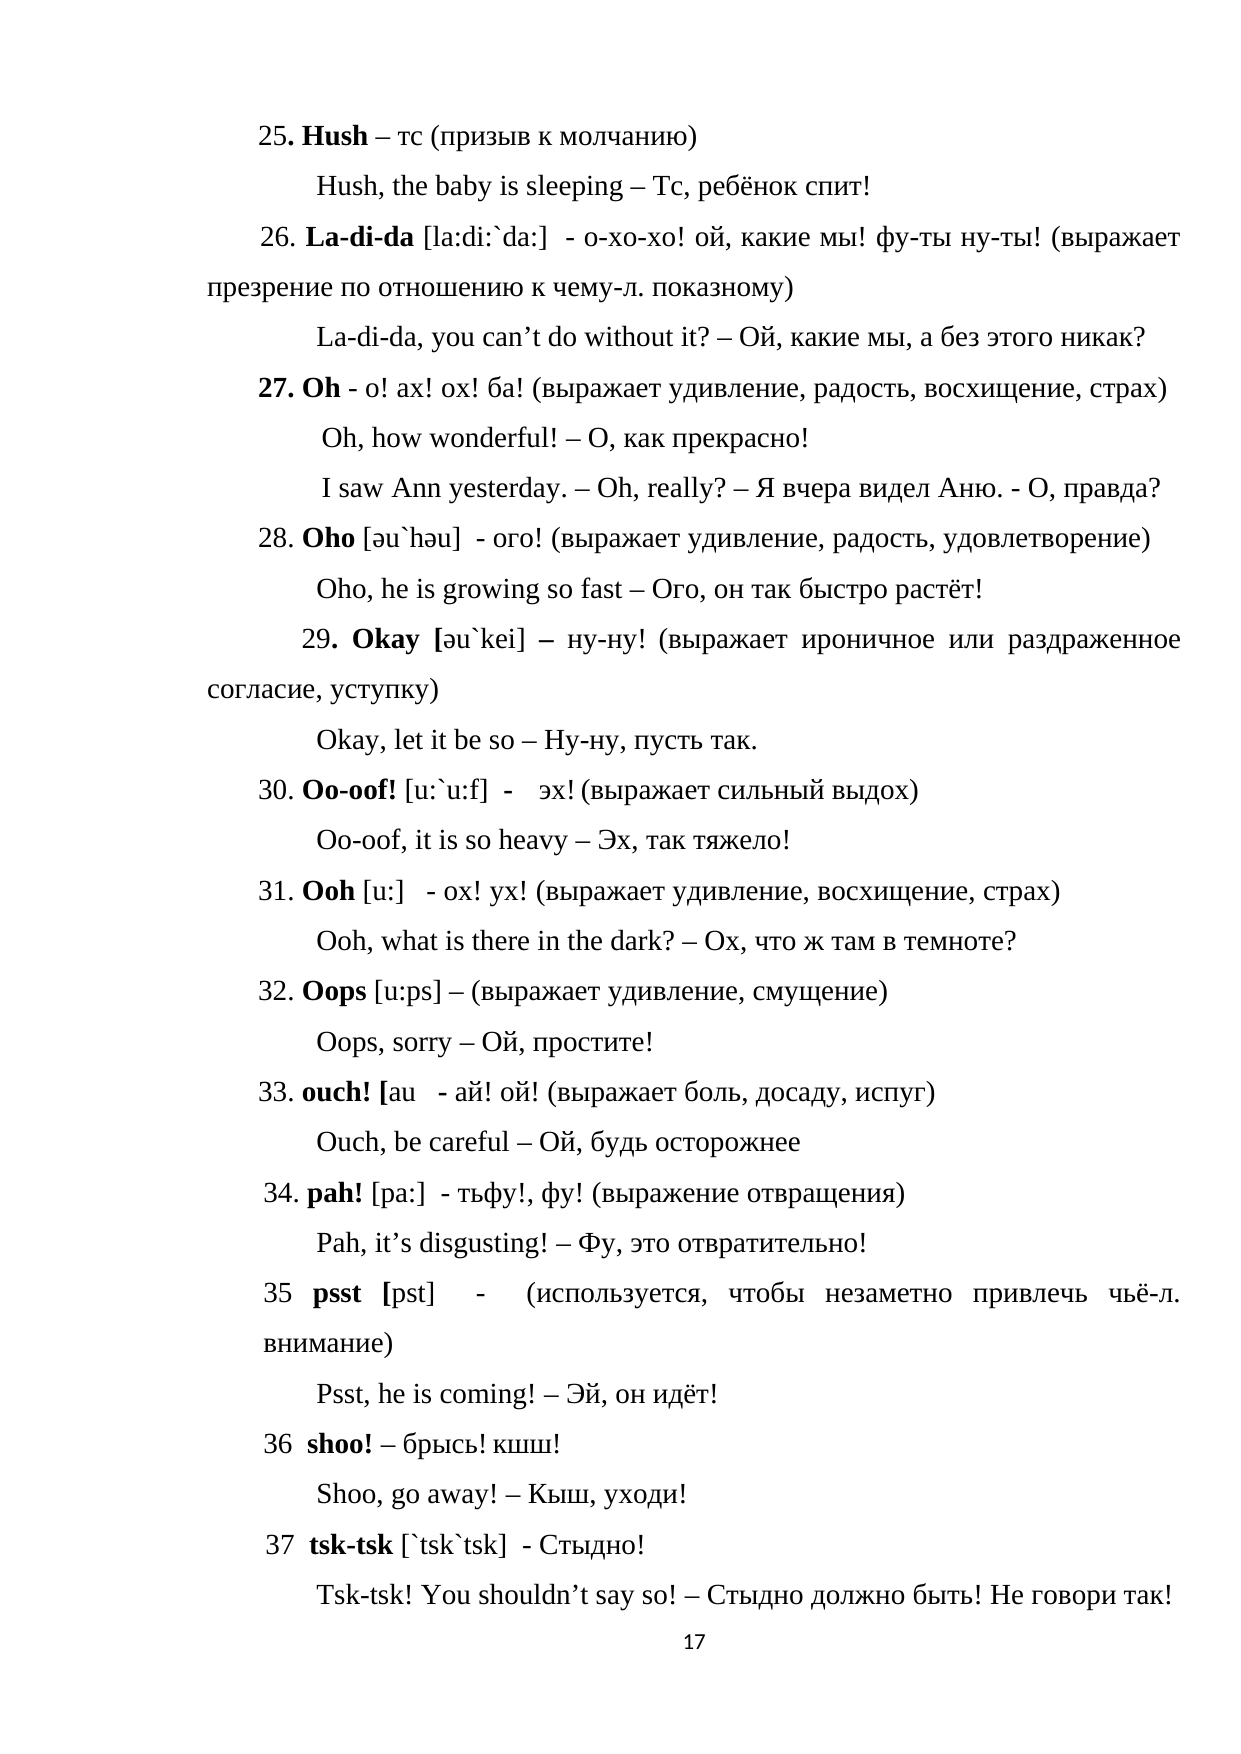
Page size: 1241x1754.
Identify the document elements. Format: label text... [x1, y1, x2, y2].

text Tsk-tsk! You shouldn’t say so! – Стыдно должно быть! Не говори так! [207, 1577, 1181, 1611]
text 28. Oho [əu`həu] - ого! (выражает удивление, радость, удовлетворение) [207, 521, 1181, 554]
text I saw Ann yesterday. – Oh, really? – Я вчера видел Аню. - О, правда? [207, 470, 1181, 504]
text Shoo, go away! – Кыш, уходи! [207, 1477, 1181, 1510]
text La-di-da, you can’t do without it? – Ой, какие мы, а без этого никак? [207, 319, 1181, 353]
text 25. Hush – тс (призыв к молчанию) [207, 118, 1181, 152]
text 27. Oh - о! ах! ох! ба! (выражает удивление, радость, восхищение, страх) [207, 370, 1181, 403]
text 31. Ooh [u:] - ох! ух! (выражает удивление, восхищение, страх) [207, 873, 1181, 906]
text Ooh, what is there in the dark? – Ох, что ж там в темноте? [207, 923, 1181, 957]
text 34. pah! [pa:] - тьфу!, фу! (выражение отвращения) [263, 1175, 1181, 1208]
text Hush, the baby is sleeping – Тс, ребёнок спит! [207, 168, 1181, 202]
text 33. ouch! [au - ай! ой! (выражает боль, досаду, испуг) [207, 1074, 1181, 1108]
text 32. Oops [u:ps] – (выражает удивление, смущение) [207, 973, 1181, 1007]
text 35 psst [pst] - (используется, чтобы незаметно привлечь чьё-л. внимание) [263, 1275, 1181, 1359]
text Okay, let it be so – Ну-ну, пусть так. [207, 722, 1181, 755]
text 26. La-di-da [la:di:`da:] - о-хо-хо! ой, какие мы! фу-ты ну-ты! (выражает презрение по отношению к чему-л. показному) [207, 219, 1181, 303]
text Oho, he is growing so fast – Ого, он так быстро растёт! [207, 571, 1181, 604]
text Ouch, be careful – Ой, будь осторожнее [207, 1124, 1181, 1158]
text Psst, he is coming! – Эй, он идёт! [207, 1376, 1181, 1409]
text Oh, how wonderful! – О, как прекрасно! [207, 420, 1181, 453]
text Oo-oof, it is so heavy – Эх, так тяжело! [207, 822, 1181, 856]
text Oops, sorry – Ой, простите! [207, 1024, 1181, 1057]
text 36 shoo! – брысь! кшш! [263, 1426, 1181, 1460]
text Pah, it’s disgusting! – Фу, это отвратительно! [207, 1225, 1181, 1258]
text 30. Oo-oof! [u:`u:f] - эх! (выражает сильный выдох) [207, 772, 1181, 806]
text 29. Okay [əu`kei] – ну-ну! (выражает ироничное или раздраженное согласие, уступку) [207, 621, 1181, 705]
text 37 tsk-tsk [`tsk`tsk] - Стыдно! [207, 1527, 1181, 1560]
